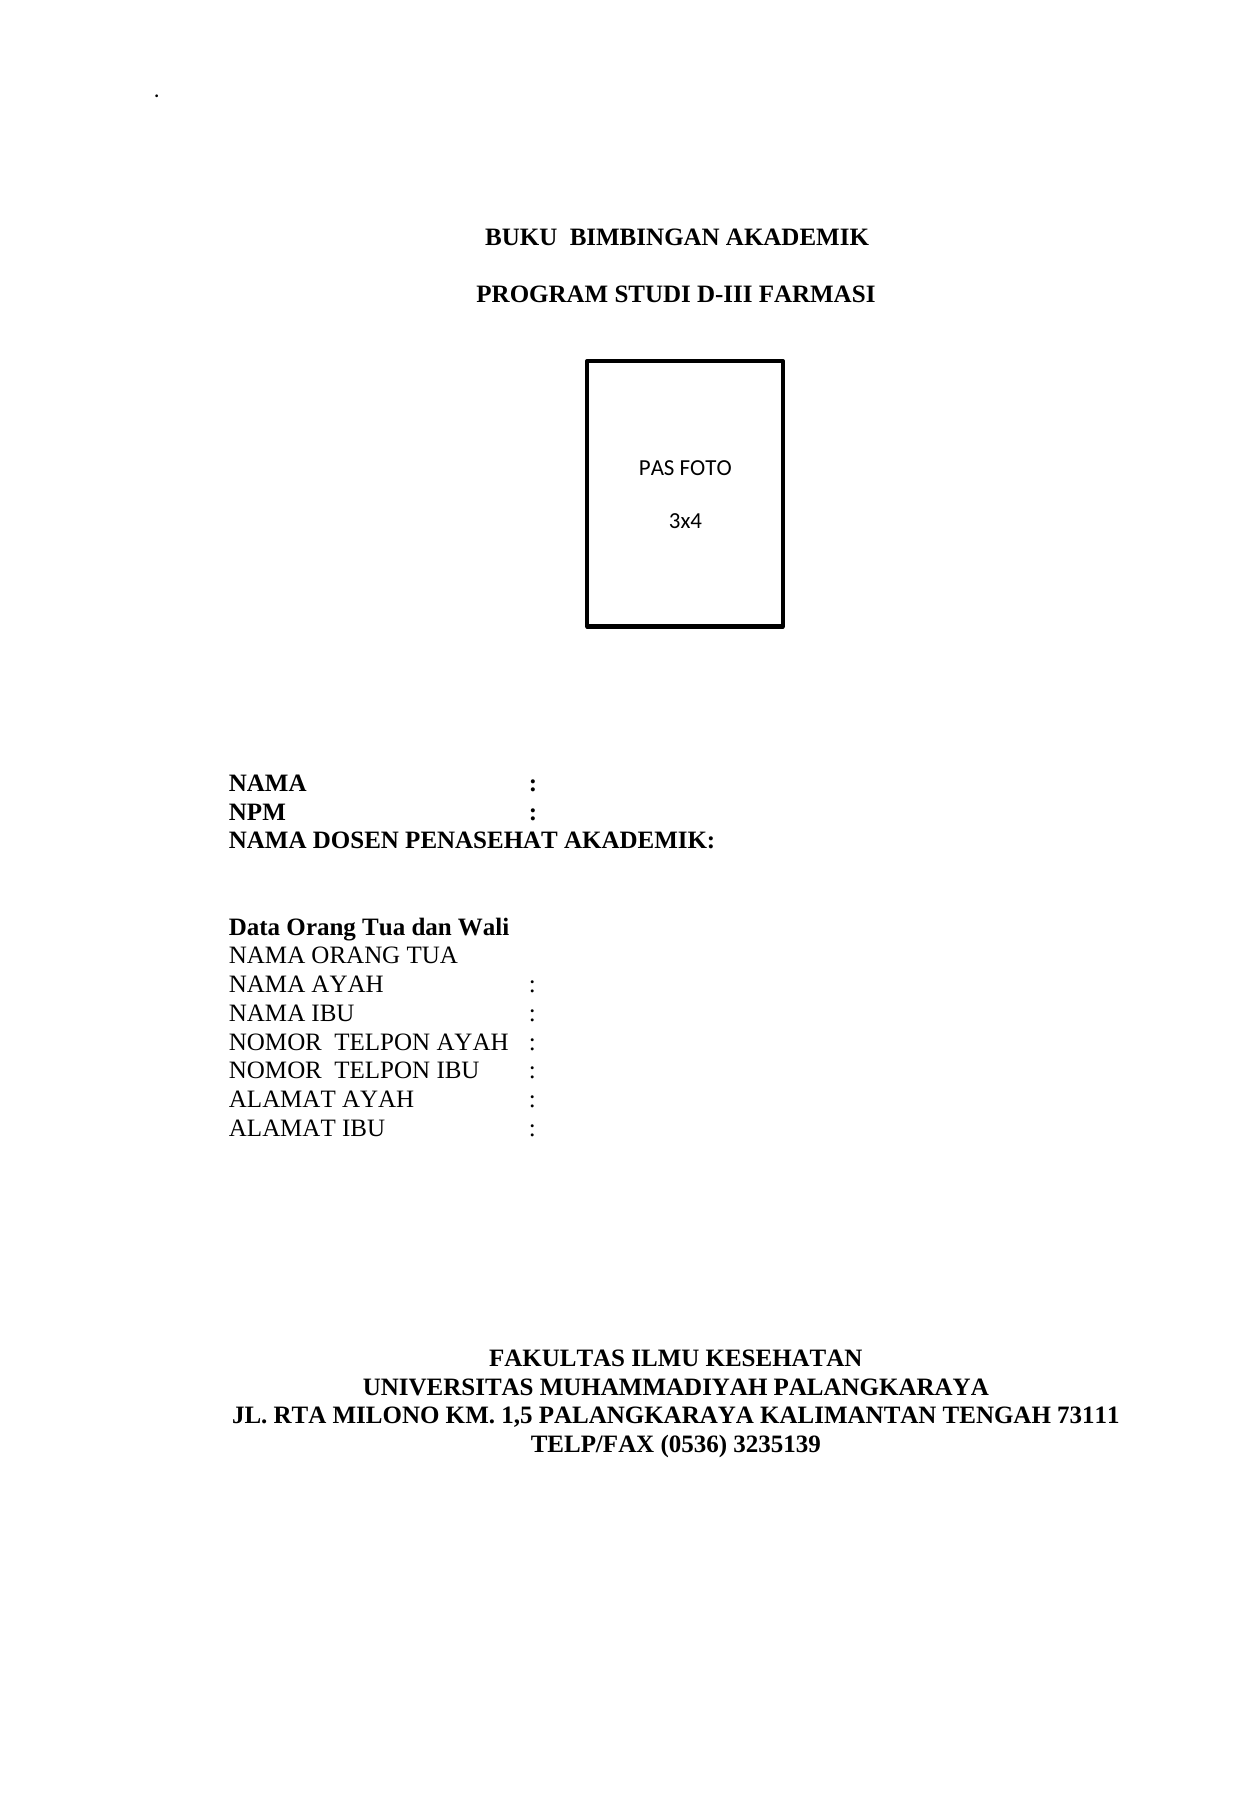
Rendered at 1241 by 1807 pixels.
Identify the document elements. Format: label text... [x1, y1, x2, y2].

text NOMOR TELPON IBU : [229, 1056, 1123, 1084]
text NAMA DOSEN PENASEHAT AKADEMIK: [229, 826, 1123, 854]
text NAMA ORANG TUA [229, 941, 1123, 969]
text ALAMAT AYAH : [229, 1084, 1123, 1113]
text NAMA IBU : [229, 998, 1123, 1027]
text NAMA : [229, 768, 1123, 797]
text ALAMAT IBU : [229, 1113, 1123, 1142]
text NPM : [229, 797, 1123, 826]
text NOMOR TELPON AYAH : [229, 1027, 1123, 1056]
text BUKU BIMBINGAN AKADEMIK [454, 222, 1123, 251]
text UNIVERSITAS MUHAMMADIYAH PALANGKARAYA [229, 1372, 1123, 1401]
text NAMA AYAH : [229, 969, 1123, 998]
text TELP/FAX (0536) 3235139 [229, 1429, 1123, 1458]
text Data Orang Tua dan Wali [229, 912, 1123, 941]
text JL. RTA MILONO KM. 1,5 PALANGKARAYA KALIMANTAN TENGAH 73111 [229, 1401, 1123, 1429]
text FAKULTAS ILMU KESEHATAN [229, 1343, 1123, 1372]
text PROGRAM STUDI D-III FARMASI [229, 279, 1123, 308]
